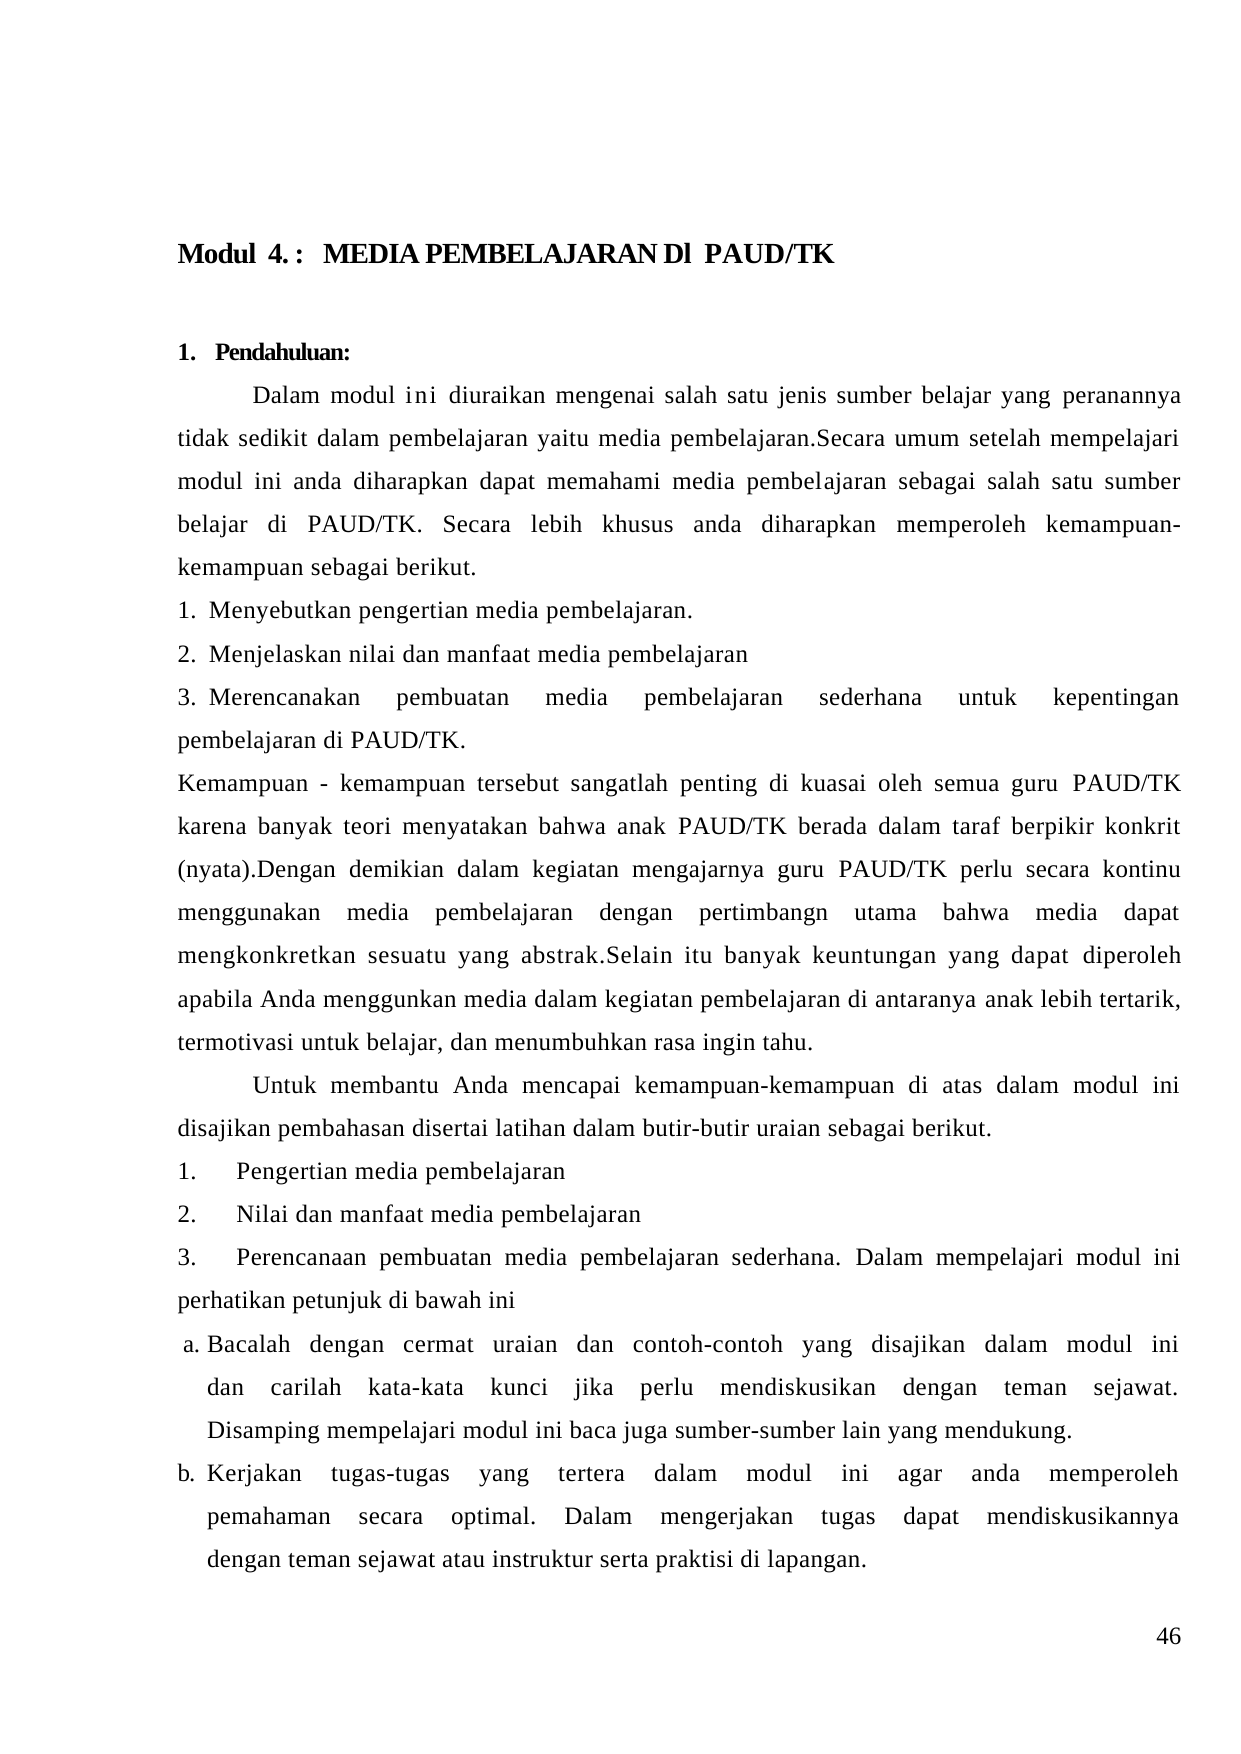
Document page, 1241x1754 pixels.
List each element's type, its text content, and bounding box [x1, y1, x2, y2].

list Menyebutkan pengertian media pembelajaran. [177, 596, 1181, 624]
text b. Kerjakan tugas-tugas yang tertera dalam modul ini agar anda memperoleh pemahaman secara optimal. Dalam mengerjakan tugas dapat mendiskusikannya dengan teman sejawat atau instruktur serta praktisi di lapangan. [177, 1458, 1181, 1573]
text Untuk membantu Anda mencapai kemampuan-kemampuan di atas dalam modul ini disajikan pembahasan disertai latihan dalam butir-butir uraian sebagai berikut. [177, 1070, 1181, 1142]
text Modul 4. : MEDIA PEMBELAJARAN Dl PAUD/TK [177, 236, 1181, 270]
text Kemampuan - kemampuan tersebut sangatlah penting di kuasai oleh semua guru PAUD/TK karena banyak teori menyatakan bahwa anak PAUD/TK berada dalam taraf berpikir konkrit (nyata).Dengan demikian dalam kegiatan mengajarnya guru PAUD/TK perlu secara kontinu menggunakan media pembelajaran dengan pertimbangn utama bahwa media dapat mengkonkretkan sesuatu yang abstrak.Selain itu banyak keuntungan yang dapat diperoleh apabila Anda menggunkan media dalam kegiatan pembelajaran di antaranya anak lebih tertarik, termotivasi untuk belajar, dan menumbuhkan rasa ingin tahu. [177, 768, 1181, 1056]
list Nilai dan manfaat media pembelajaran [177, 1199, 1181, 1228]
list Pengertian media pembelajaran [177, 1156, 1181, 1185]
list Perencanaan pembuatan media pembelajaran sederhana. Dalam mempelajari modul ini perhatikan petunjuk di bawah ini [177, 1242, 1181, 1314]
list Pendahuluan: [177, 337, 1181, 366]
list Merencanakan pembuatan media pembelajaran sederhana untuk kepentingan pembelajaran di PAUD/TK. [177, 682, 1181, 754]
text a. Bacalah dengan cermat uraian dan contoh-contoh yang disajikan dalam modul ini dan carilah kata-kata kunci jika perlu mendiskusikan dengan teman sejawat. Disamping mempelajari modul ini baca juga sumber-sumber lain yang mendukung. [177, 1329, 1181, 1444]
text Dalam modul ini diuraikan mengenai salah satu jenis sumber belajar yang peranannya tidak sedikit dalam pembelajaran yaitu media pembelajaran.Secara umum setelah mempelajari modul ini anda diharapkan dapat memahami media pembelajaran sebagai salah satu sumber belajar di PAUD/TK. Secara lebih khusus anda diharapkan memperoleh kemampuan-kemampuan sebagai berikut. [177, 380, 1181, 581]
list Menjelaskan nilai dan manfaat media pembelajaran [177, 639, 1181, 667]
